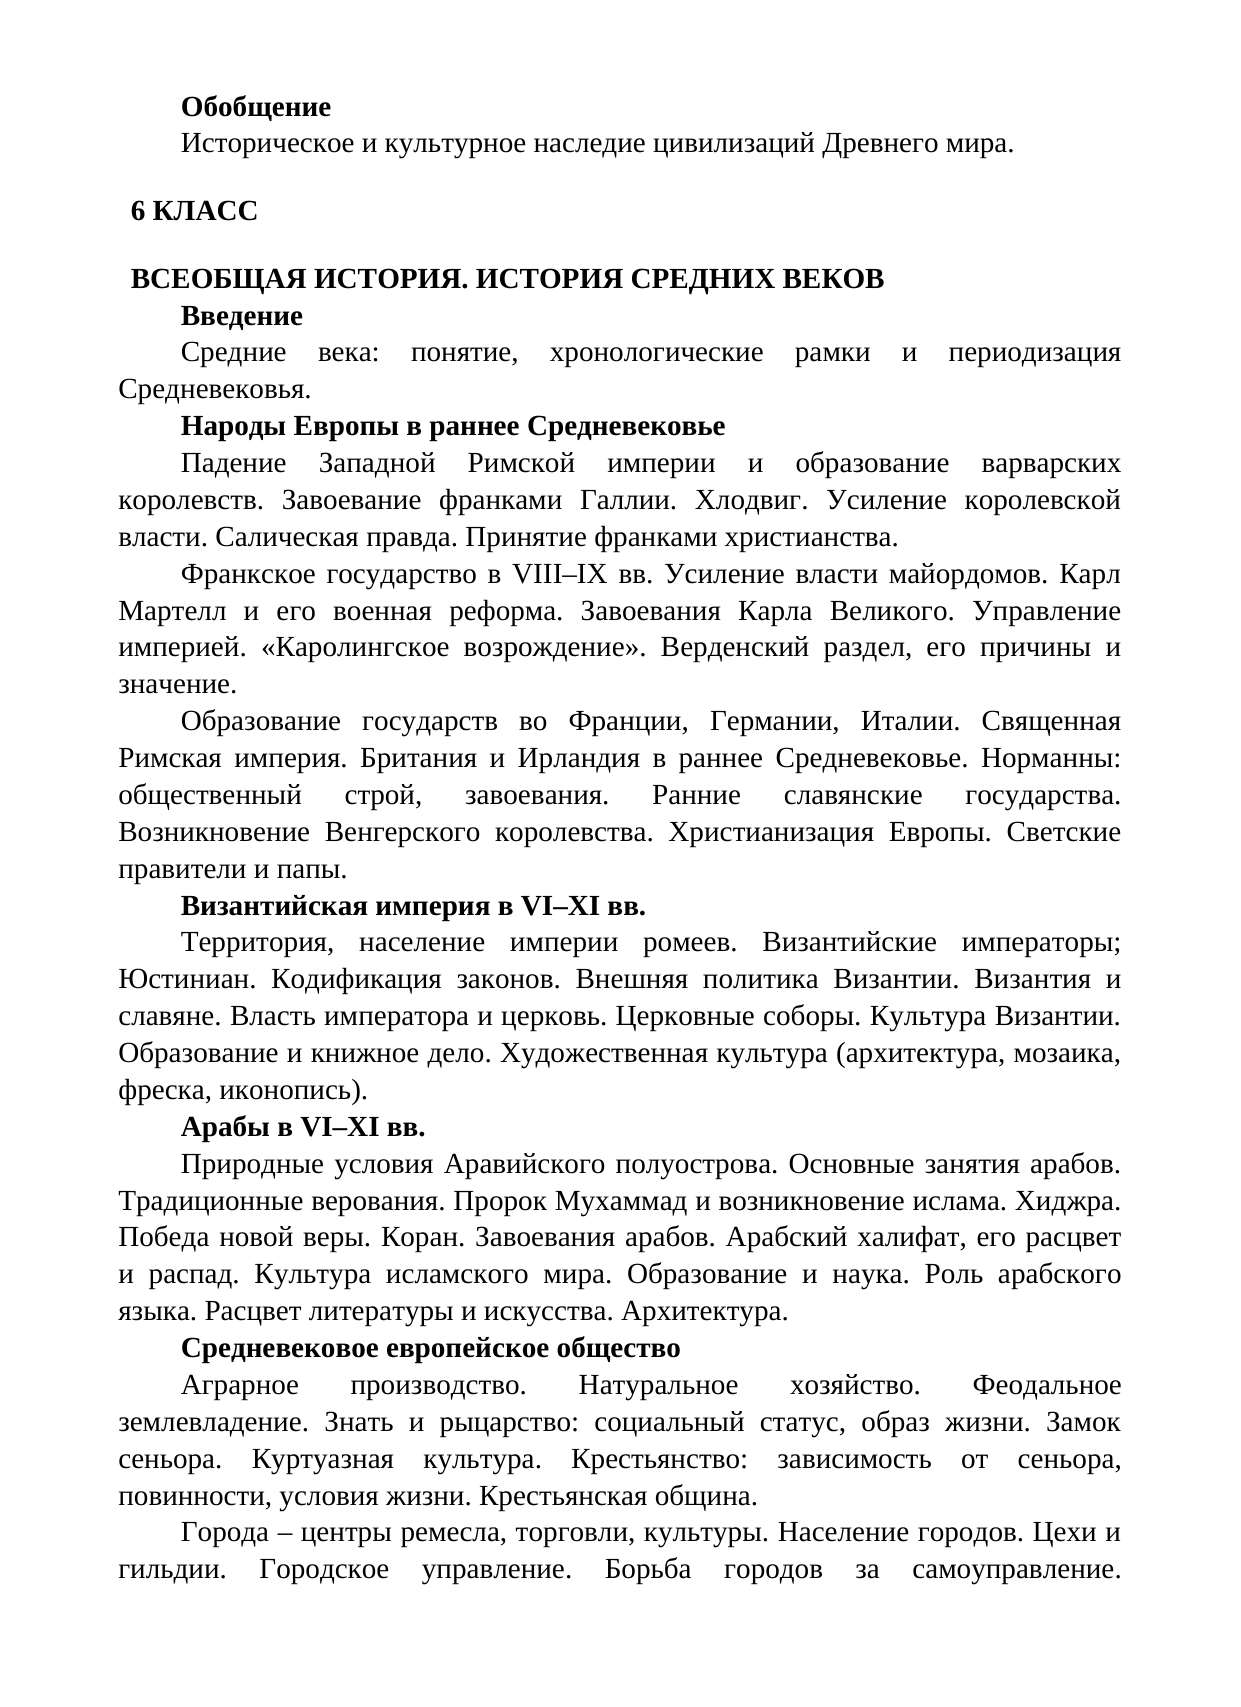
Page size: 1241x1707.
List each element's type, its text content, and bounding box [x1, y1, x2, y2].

text Образование государств во Франции, Германии, Италии. Священная Римская империя. Британия и Ирландия в раннее Средневековье. Норманны: общественный строй, завоевания. Ранние славянские государства. Возникновение Венгерского королевства. Христианизация Европы. Светские правители и папы. [118, 703, 1122, 884]
text Историческое и культурное наследие цивилизаций Древнего мира. [118, 126, 1122, 159]
text Византийская империя в VI–ХI вв. [118, 888, 1122, 921]
text Природные условия Аравийского полуострова. Основные занятия арабов. Традиционные верования. Пророк Мухаммад и возникновение ислама. Хиджра. Победа новой веры. Коран. Завоевания арабов. Арабский халифат, его расцвет и распад. Культура исламского мира. Образование и наука. Роль арабского языка. Расцвет литературы и искусства. Архитектура. [118, 1146, 1122, 1327]
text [118, 1514, 1122, 1585]
text Франкское государство в VIII–IX вв. Усиление власти майордомов. Карл Мартелл и его военная реформа. Завоевания Карла Великого. Управление империей. «Каролингское возрождение». Верденский раздел, его причины и значение. [118, 556, 1122, 700]
text Арабы в VI–ХI вв. [118, 1109, 1122, 1142]
text Аграрное производство. Натуральное хозяйство. Феодальное землевладение. Знать и рыцарство: социальный статус, образ жизни. Замок сеньора. Куртуазная культура. Крестьянство: зависимость от сеньора, повинности, условия жизни. Крестьянская община. [118, 1367, 1122, 1511]
text Обобщение [118, 89, 1122, 122]
text Падение Западной Римской империи и образование варварских королевств. Завоевание франками Галлии. Хлодвиг. Усиление королевской власти. Салическая правда. Принятие франками христианства. [118, 445, 1122, 552]
text 6 КЛАСС [131, 193, 1122, 227]
text Введение [118, 298, 1122, 331]
text Средневековое европейское общество [118, 1330, 1122, 1364]
text Средние века: понятие, хронологические рамки и периодизация Средневековья. [118, 334, 1122, 405]
text Народы Европы в раннее Средневековье [118, 408, 1122, 442]
text ВСЕОБЩАЯ ИСТОРИЯ. ИСТОРИЯ СРЕДНИХ ВЕКОВ [131, 261, 1122, 294]
text Территория, население империи ромеев. Византийские императоры; Юстиниан. Кодификация законов. Внешняя политика Византии. Византия и славяне. Власть императора и церковь. Церковные соборы. Культура Византии. Образование и книжное дело. Художественная культура (архитектура, мозаика, фреска, иконопись). [118, 924, 1122, 1106]
